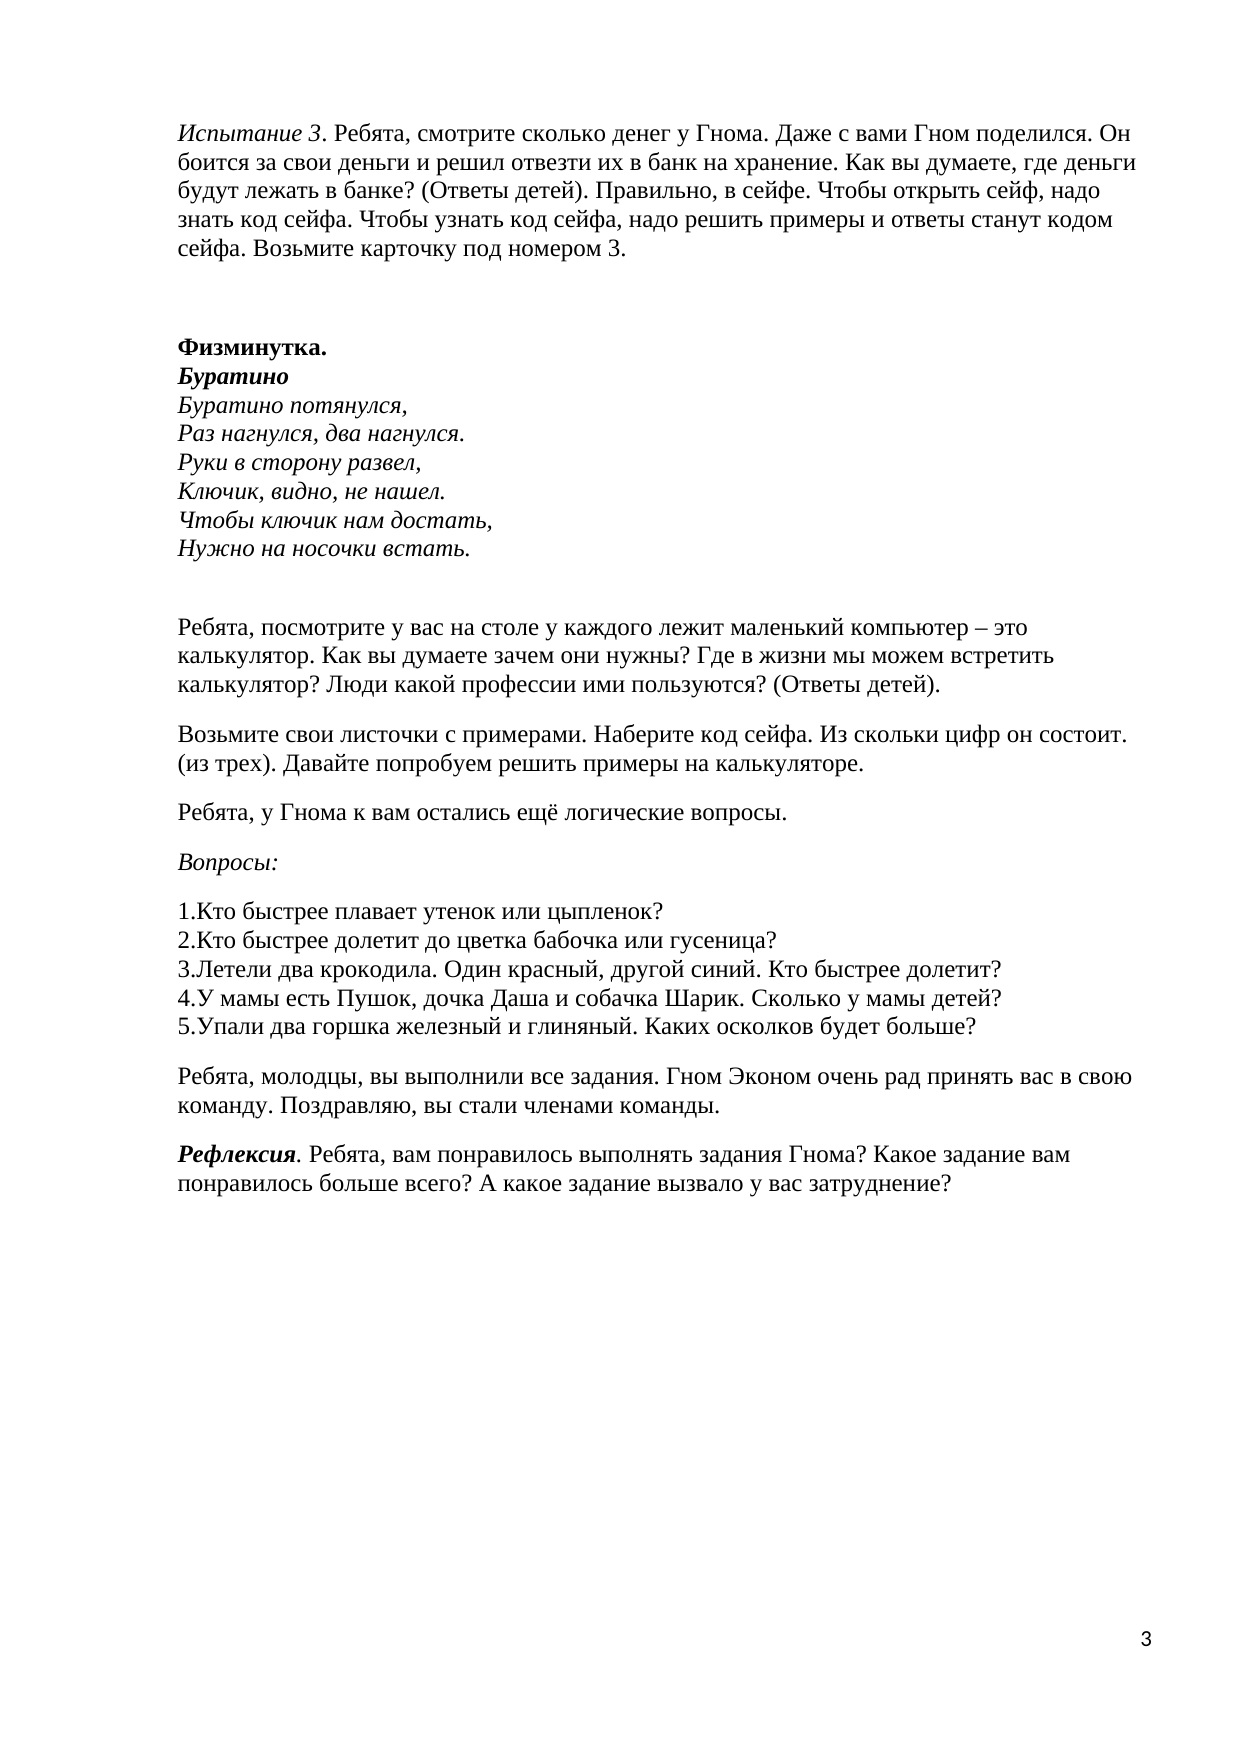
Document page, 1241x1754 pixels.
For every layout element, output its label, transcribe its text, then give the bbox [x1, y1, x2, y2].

text Ребята, молодцы, вы выполнили все задания. Гном Эконом очень рад принять вас в свою команду. Поздравляю, вы стали членами команды. [177, 1061, 1152, 1118]
text Ребята, у Гнома к вам остались ещё логические вопросы. [177, 797, 1152, 826]
text Испытание 3. Ребята, смотрите сколько денег у Гнома. Даже с вами Гном поделился. Он боится за свои деньги и решил отвезти их в банк на хранение. Как вы думаете, где деньги будут лежать в банке? (Ответы детей). Правильно, в сейфе. Чтобы открыть сейф, надо знать код сейфа. Чтобы узнать код сейфа, надо решить примеры и ответы станут кодом сейфа. Возьмите карточку под номером 3. [177, 118, 1152, 262]
text Физминутка. [177, 332, 1152, 361]
text Рефлексия. Ребята, вам понравилось выполнять задания Гнома? Какое задание вам понравилось больше всего? А какое задание вызвало у вас затруднение? [177, 1139, 1152, 1197]
text Раз нагнулся, два нагнулся. [177, 418, 1152, 447]
text Чтобы ключик нам достать, [177, 505, 1152, 533]
text Нужно на носочки встать. [177, 533, 1152, 562]
text Возьмите свои листочки с примерами. Наберите код сейфа. Из скольки цифр он состоит. (из трех). Давайте попробуем решить примеры на калькуляторе. [177, 719, 1152, 776]
text 1.Кто быстрее плавает утенок или цыпленок? 2.Кто быстрее долетит до цветка бабочка или гусеница? 3.Летели два крокодила. Один красный, другой синий. Кто быстрее долетит? 4.У мамы есть Пушок, дочка Даша и собачка Шарик. Сколько у мамы детей? 5.Упали два горшка железный и глиняный. Каких осколков будет больше? [177, 896, 1152, 1040]
text Буратино [177, 361, 1152, 390]
text Ребята, посмотрите у вас на столе у каждого лежит маленький компьютер – это калькулятор. Как вы думаете зачем они нужны? Где в жизни мы можем встретить калькулятор? Люди какой профессии ими пользуются? (Ответы детей). [177, 612, 1152, 698]
text Вопросы: [177, 847, 1152, 876]
text Ключик, видно, не нашел. [177, 476, 1152, 505]
text Буратино потянулся, [177, 390, 1152, 418]
text Руки в сторону развел, [177, 447, 1152, 476]
